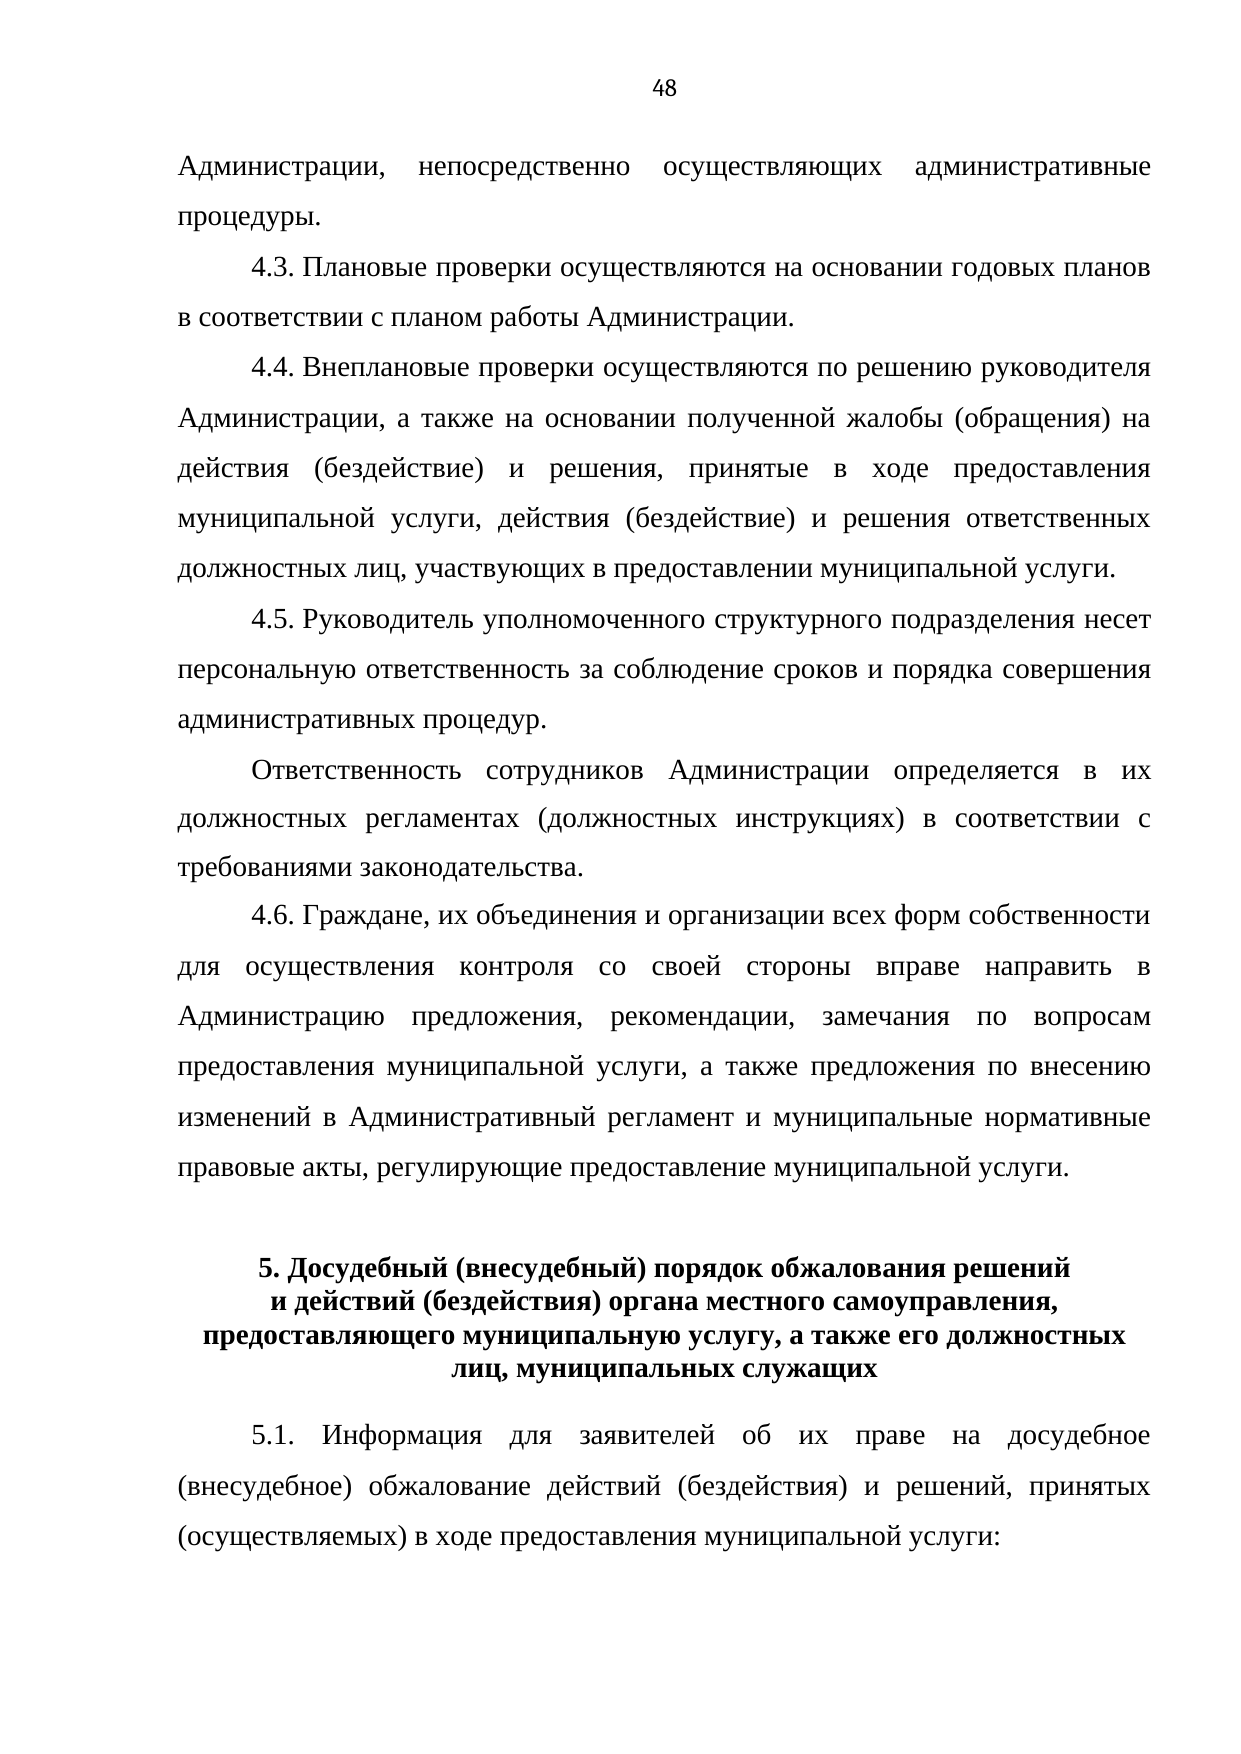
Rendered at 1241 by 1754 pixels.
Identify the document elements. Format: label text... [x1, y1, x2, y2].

text 4.5. Руководитель уполномоченного структурного подразделения несет персональную ответственность за соблюдение сроков и порядка совершения административных процедур. [177, 601, 1152, 735]
text 5.1. Информация для заявителей об их праве на досудебное (внесудебное) обжалование действий (бездействия) и решений, принятых (осуществляемых) в ходе предоставления муниципальной услуги: [177, 1417, 1152, 1552]
text предоставляющего муниципальную услугу, а также его должностных лиц, муниципальных служащих [177, 1317, 1152, 1384]
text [177, 118, 1152, 232]
text 4.3. Плановые проверки осуществляются на основании годовых планов в соответствии с планом работы Администрации. [177, 249, 1152, 333]
text 5. Досудебный (внесудебный) порядок обжалования решений [177, 1250, 1152, 1283]
text Ответственность сотрудников Администрации определяется в их должностных регламентах (должностных инструкциях) в соответствии с требованиями законодательства. [177, 752, 1152, 882]
text 4.6. Граждане, их объединения и организации всех форм собственности для осуществления контроля со своей стороны вправе направить в Администрацию предложения, рекомендации, замечания по вопросам предоставления муниципальной услуги, а также предложения по внесению изменений в Административный регламент и муниципальные нормативные правовые акты, регулирующие предоставление муниципальной услуги. [177, 897, 1152, 1183]
text и действий (бездействия) органа местного самоуправления, [177, 1283, 1152, 1317]
text 4.4. Внеплановые проверки осуществляются по решению руководителя Администрации, а также на основании полученной жалобы (обращения) на действия (бездействие) и решения, принятые в ходе предоставления муниципальной услуги, действия (бездействие) и решения ответственных должностных лиц, участвующих в предоставлении муниципальной услуги. [177, 349, 1152, 584]
